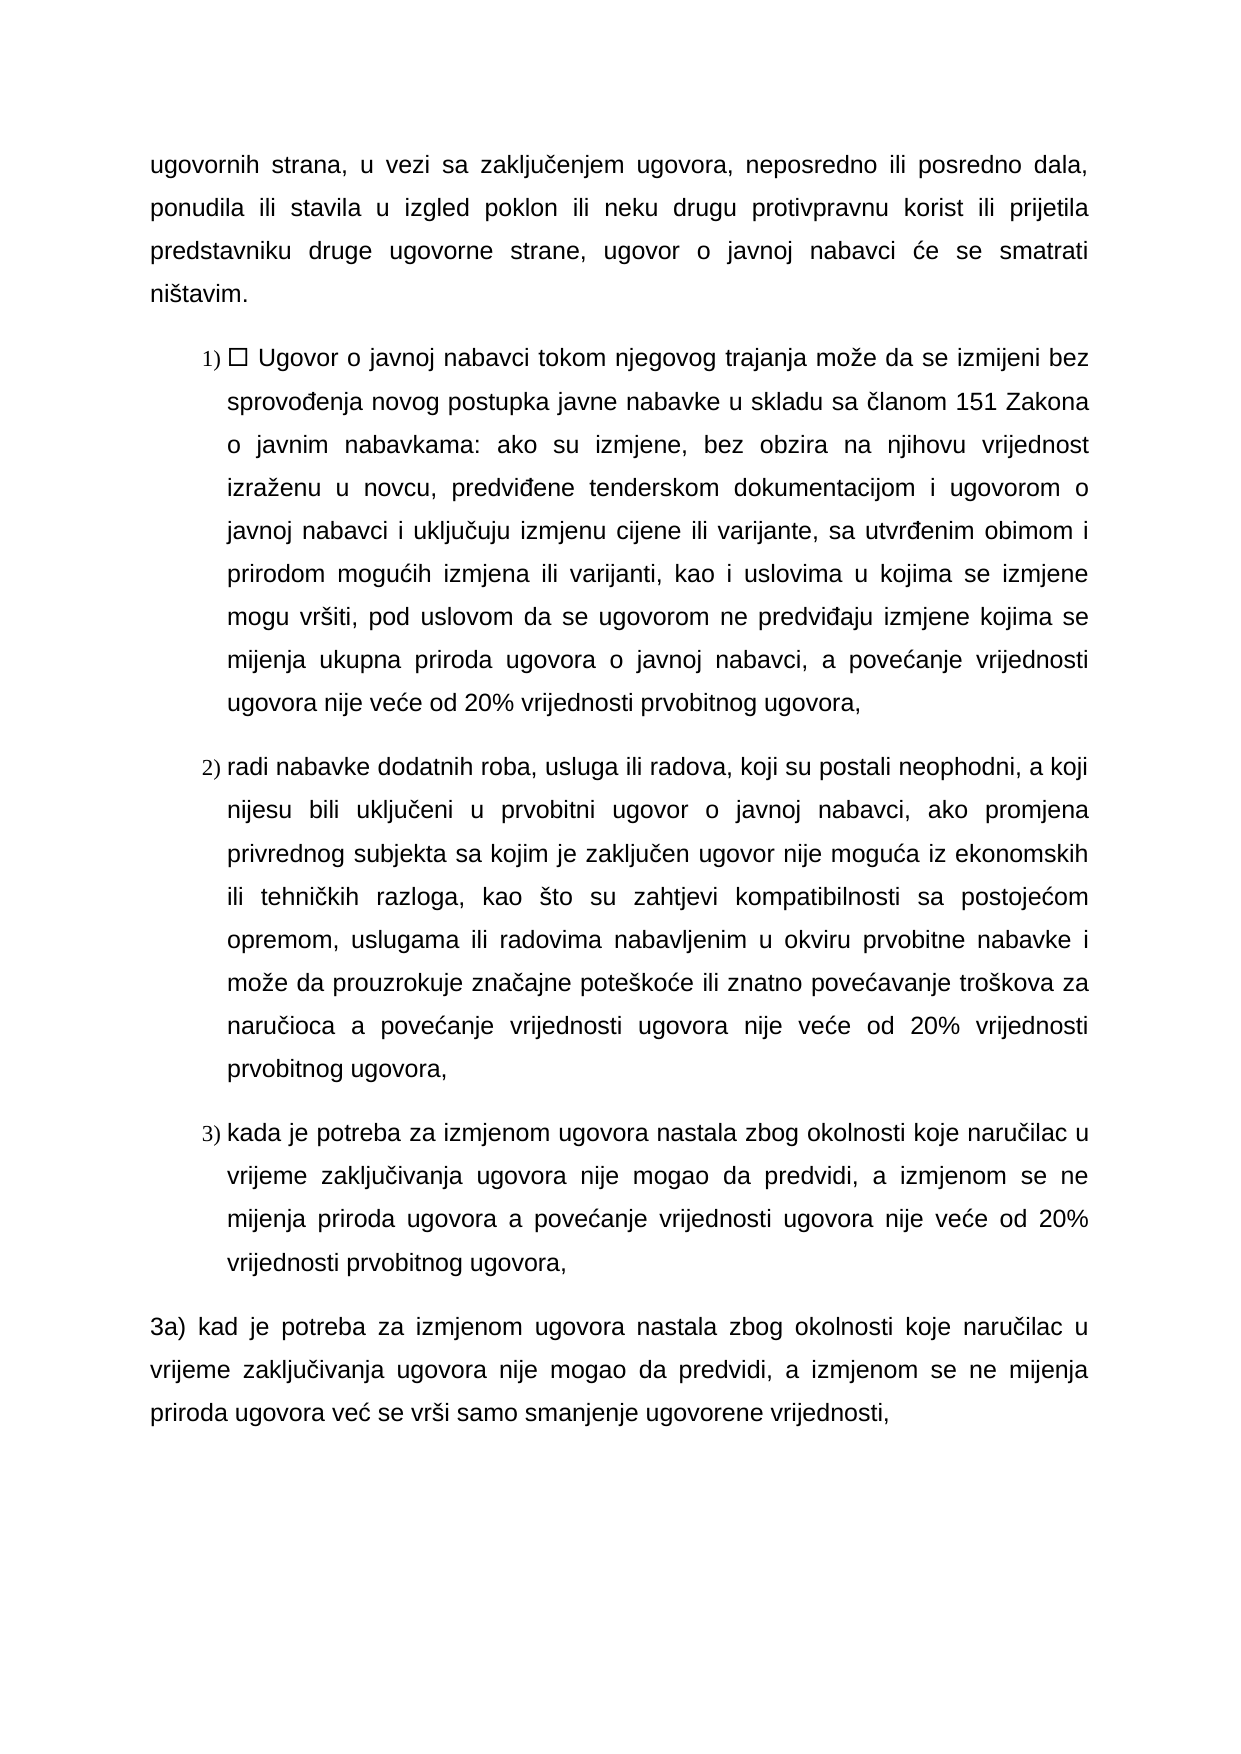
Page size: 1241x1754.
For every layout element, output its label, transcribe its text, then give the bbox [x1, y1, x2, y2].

text 3a) kad je potreba za izmjenom ugovora nastala zbog okolnosti koje naručilac u vrijeme zaključivanja ugovora nije mogao da predvidi, a izmjenom se ne mijenja priroda ugovora već se vrši samo smanjenje ugovorene vrijednosti, [150, 1312, 1090, 1427]
list radi nabavke dodatnih roba, usluga ili radova, koji su postali neophodni, a koji nijesu bili uključeni u prvobitni ugovor o javnoj nabavci, ako promjena privrednog subjekta sa kojim je zaključen ugovor nije moguća iz ekonomskih ili tehničkih razloga, kao što su zahtjevi kompatibilnosti sa postojećom opremom, uslugama ili radovima nabavljenim u okviru prvobitne nabavke i može da prouzrokuje značajne poteškoće ili znatno povećavanje troškova za naručioca a povećanje vrijednosti ugovora nije veće od 20% vrijednosti prvobitnog ugovora, [202, 752, 1090, 1083]
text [150, 150, 1090, 308]
list Ugovor o javnoj nabavci tokom njegovog trajanja može da se izmijeni bez sprovođenja novog postupka javne nabavke u skladu sa članom 151 Zakona o javnim nabavkama: ako su izmjene, bez obzira na njihovu vrijednost izraženu u novcu, predviđene tenderskom dokumentacijom i ugovorom o javnoj nabavci i uključuju izmjenu cijene ili varijante, sa utvrđenim obimom i prirodom mogućih izmjena ili varijanti, kao i uslovima u kojima se izmjene mogu vršiti, pod uslovom da se ugovorom ne predviđaju izmjene kojima se mijenja ukupna priroda ugovora o javnoj nabavci, a povećanje vrijednosti ugovora nije veće od 20% vrijednosti prvobitnog ugovora, [202, 343, 1090, 717]
list kada je potreba za izmjenom ugovora nastala zbog okolnosti koje naručilac u vrijeme zaključivanja ugovora nije mogao da predvidi, a izmjenom se ne mijenja priroda ugovora a povećanje vrijednosti ugovora nije veće od 20% vrijednosti prvobitnog ugovora, [202, 1118, 1090, 1276]
